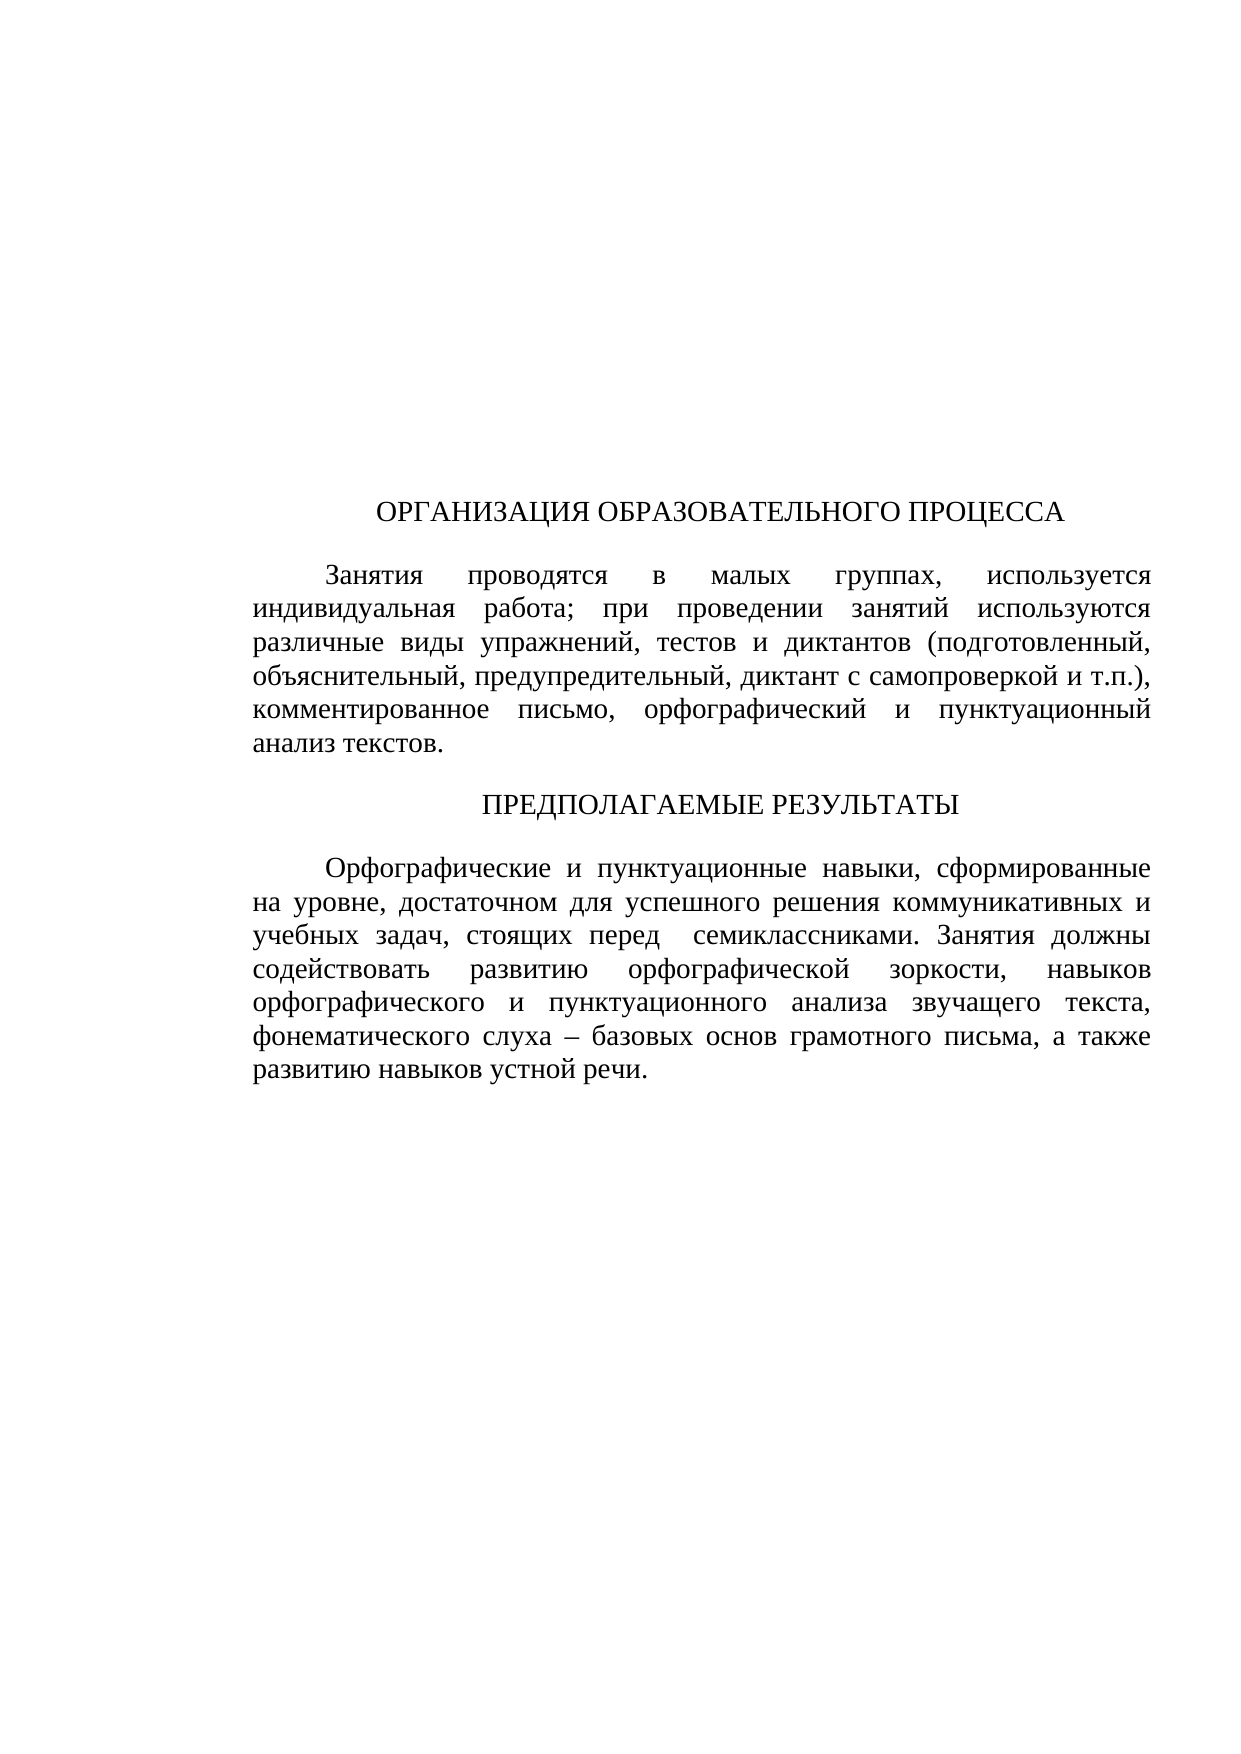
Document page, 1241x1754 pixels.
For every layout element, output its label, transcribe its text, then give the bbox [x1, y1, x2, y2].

text Орфографические и пунктуационные навыки, сформированные на уровне, достаточном для успешного решения коммуникативных и учебных задач, стоящих перед семиклассниками. Занятия должны содействовать развитию орфографической зоркости, навыков орфографического и пунктуационного анализа звучащего текста, фонематического слуха – базовых основ грамотного письма, а также развитию навыков устной речи. [252, 850, 1152, 1085]
text ОРГАНИЗАЦИЯ ОБРАЗОВАТЕЛЬНОГО ПРОЦЕССА [252, 494, 1152, 528]
text ПРЕДПОЛАГАЕМЫЕ РЕЗУЛЬТАТЫ [252, 787, 1152, 821]
text Занятия проводятся в малых группах, используется индивидуальная работа; при проведении занятий используются различные виды упражнений, тестов и диктантов (подготовленный, объяснительный, предупредительный, диктант с самопроверкой и т.п.), комментированное письмо, орфографический и пунктуационный анализ текстов. [252, 557, 1152, 758]
